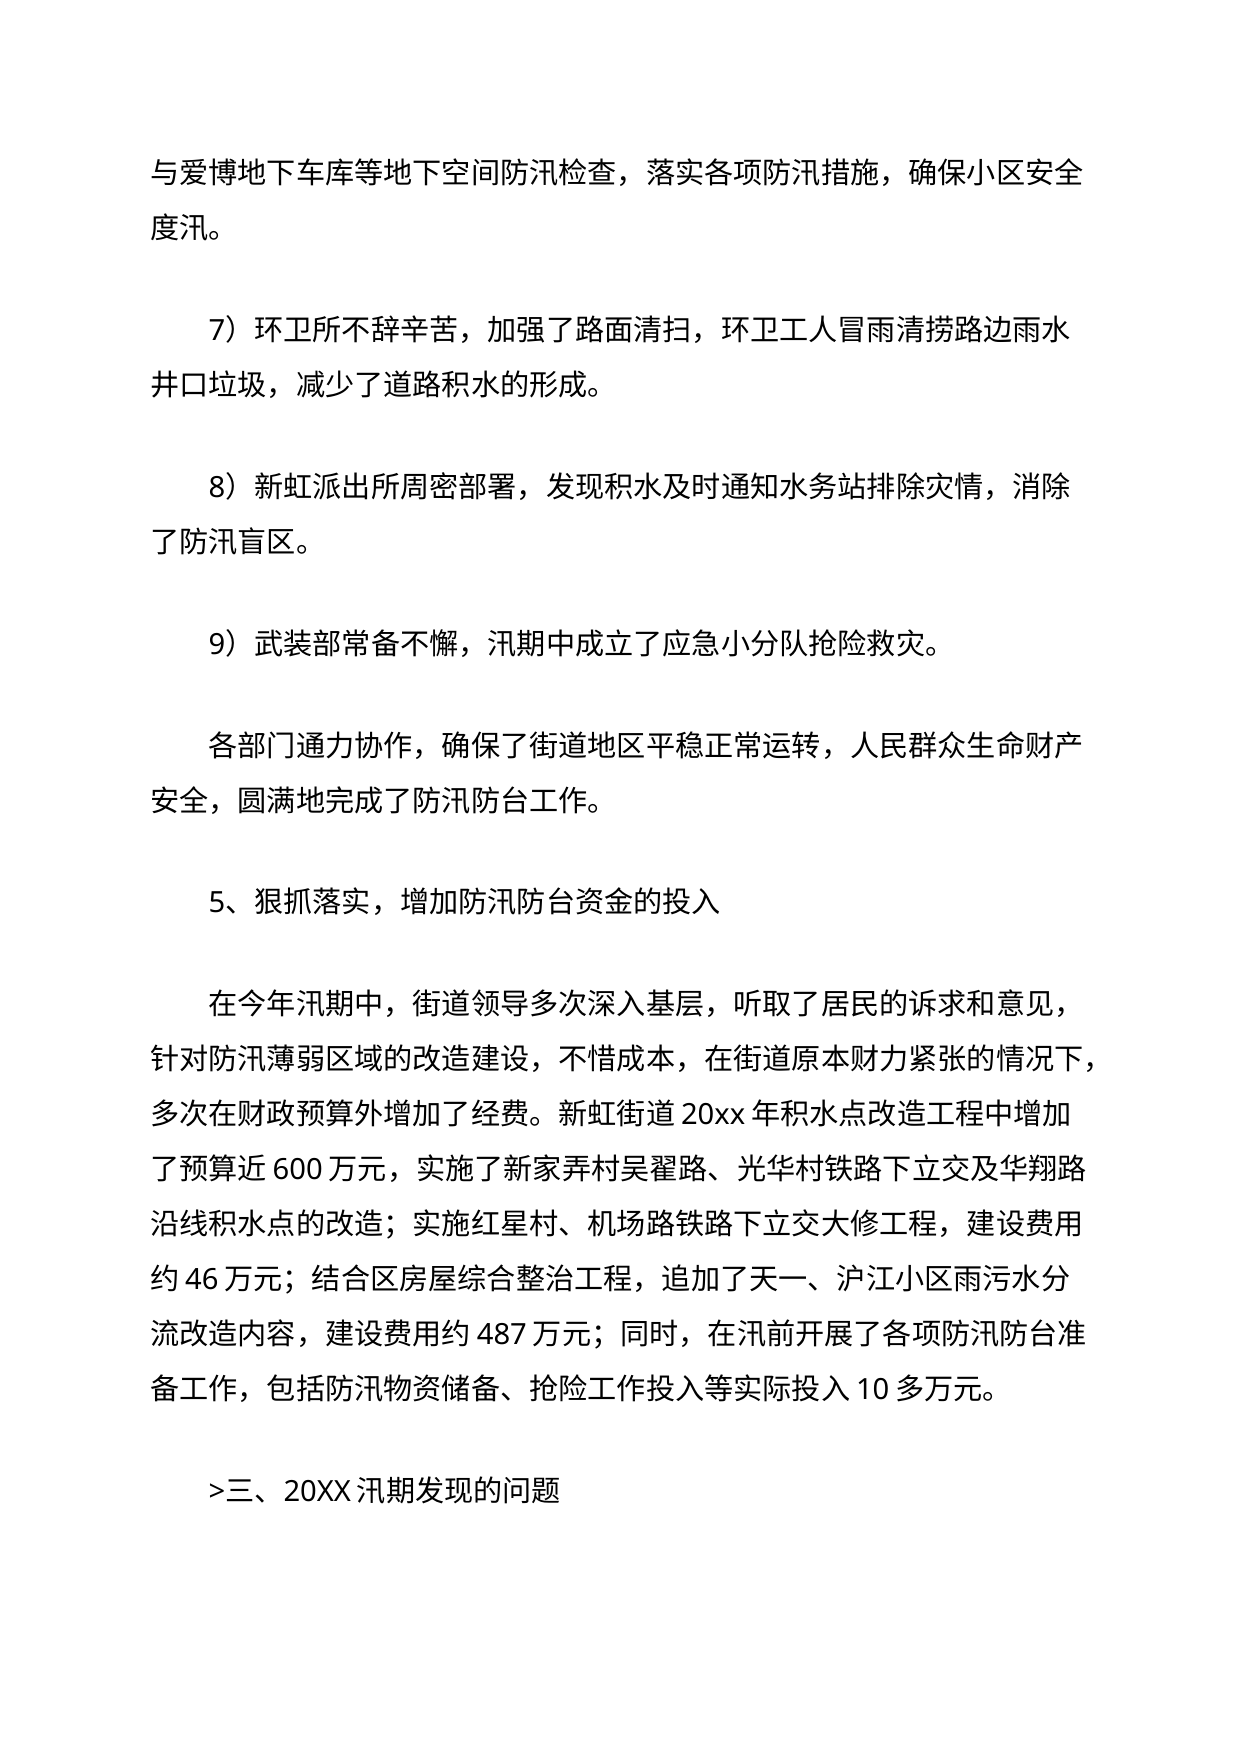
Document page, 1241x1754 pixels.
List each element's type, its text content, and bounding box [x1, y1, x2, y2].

text 9）武装部常备不懈，汛期中成立了应急小分队抢险救灾。 [150, 620, 1090, 663]
text 在今年汛期中，街道领导多次深入基层，听取了居民的诉求和意见，针对防汛薄弱区域的改造建设，不惜成本，在街道原本财力紧张的情况下，多次在财政预算外增加了经费。新虹街道20xx年积水点改造工程中增加了预算近600万元，实施了新家弄村吴翟路、光华村铁路下立交及华翔路沿线积水点的改造；实施红星村、机场路铁路下立交大修工程，建设费用约46万元；结合区房屋综合整治工程，追加了天一、沪江小区雨污水分流改造内容，建设费用约487万元；同时，在汛前开展了各项防汛防台准备工作，包括防汛物资储备、抢险工作投入等实际投入10多万元。 [150, 981, 1090, 1408]
text 8）新虹派出所周密部署，发现积水及时通知水务站排除灾情，消除了防汛盲区。 [150, 463, 1090, 561]
text 5、狠抓落实，增加防汛防台资金的投入 [150, 879, 1090, 921]
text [150, 150, 1090, 247]
text 7）环卫所不辞辛苦，加强了路面清扫，环卫工人冒雨清捞路边雨水井口垃圾，减少了道路积水的形成。 [150, 307, 1090, 404]
text 各部门通力协作，确保了街道地区平稳正常运转，人民群众生命财产安全，圆满地完成了防汛防台工作。 [150, 722, 1090, 819]
text >三、20XX汛期发现的问题 [150, 1467, 1090, 1510]
